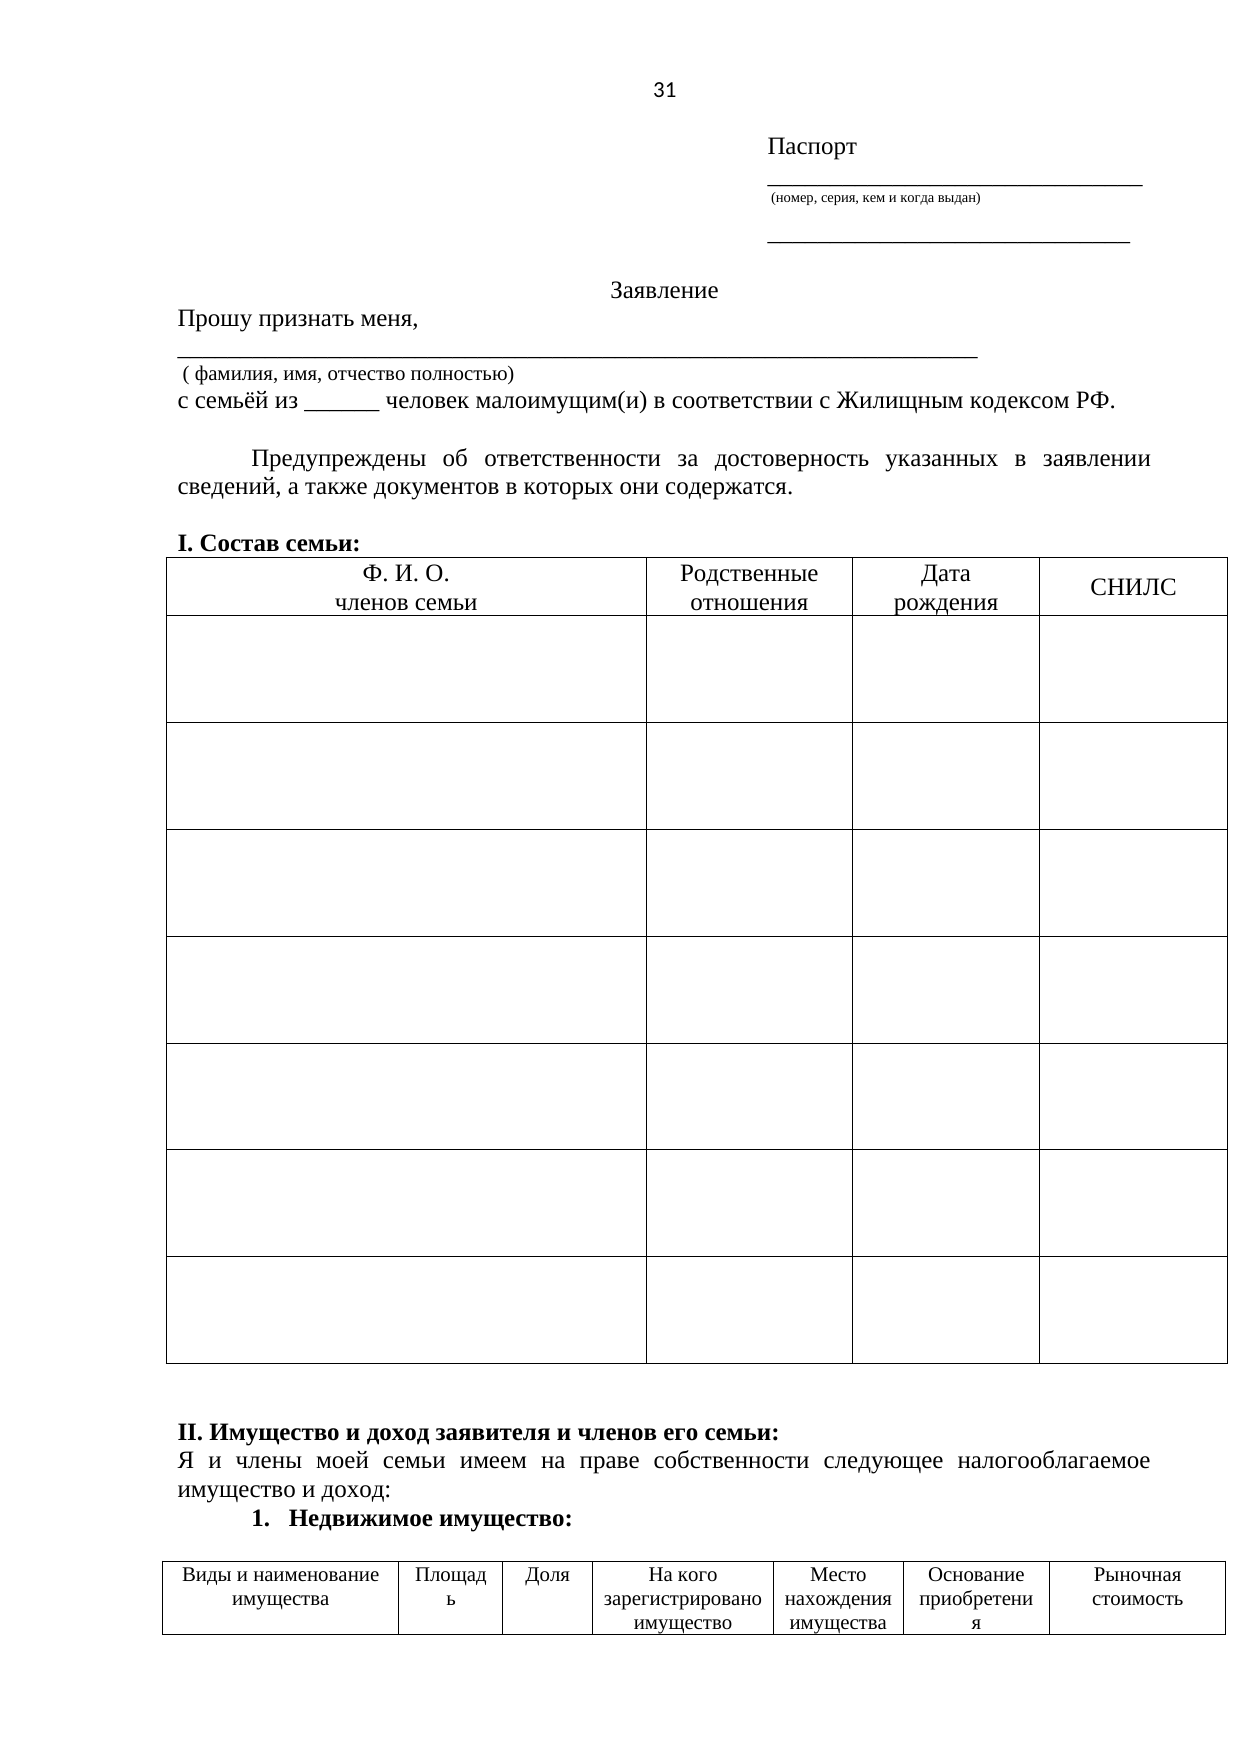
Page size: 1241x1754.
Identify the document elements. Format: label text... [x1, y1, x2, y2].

table_cell [853, 937, 1039, 1042]
text Паспорт ______________________________ [767, 131, 1152, 188]
table_cell [647, 616, 852, 722]
text (номер, серия, кем и когда выдан) [767, 188, 1152, 217]
table_cell [1040, 937, 1227, 1042]
table_cell [167, 1257, 646, 1363]
text ( фамилия, имя, отчество полностью) [177, 361, 1152, 385]
table_header Виды и наименование имущества [163, 1562, 398, 1634]
table_header Доля [503, 1562, 592, 1634]
list Недвижимое имущество: [251, 1503, 1152, 1532]
table_cell [167, 723, 646, 829]
text Прошу признать меня, ________________________________________________________________ [177, 303, 1152, 361]
table_cell [167, 937, 646, 1042]
text I. Состав семьи: [177, 528, 1152, 557]
table_cell [1040, 1150, 1227, 1256]
table_cell [1040, 616, 1227, 722]
table_cell [853, 830, 1039, 936]
table_cell [647, 723, 852, 829]
table_cell [647, 1257, 852, 1363]
table_cell [853, 1257, 1039, 1363]
table_cell [853, 1044, 1039, 1149]
table_cell [167, 1044, 646, 1149]
table_header Родственные отношения [647, 558, 852, 615]
table_cell [1040, 723, 1227, 829]
table_header Ф. И. О. членов семьи [167, 558, 646, 615]
table_cell [1040, 1044, 1227, 1149]
table_cell [1040, 830, 1227, 936]
text _____________________________ [767, 217, 1152, 246]
table_cell [167, 1150, 646, 1256]
text с семьёй из ______ человек малоимущим(и) в соответствии с Жилищным кодексом РФ. [177, 385, 1152, 414]
table_cell [647, 1150, 852, 1256]
table_cell [853, 723, 1039, 829]
table_cell [167, 830, 646, 936]
table_header Основание приобретения (документ) [904, 1562, 1049, 1634]
text Предупреждены об ответственности за достоверность указанных в заявлении сведений, а также документов в которых они содержатся. [177, 443, 1152, 500]
table_header Площадь [399, 1562, 502, 1634]
table_cell [647, 937, 852, 1042]
table_cell [853, 1150, 1039, 1256]
table_header СНИЛС [1040, 558, 1227, 615]
table_header Рыночная стоимость [1050, 1562, 1225, 1634]
table_cell [167, 616, 646, 722]
text Я и члены моей семьи имеем на праве собственности следующее налогооблагаемое имущество и доход: [177, 1446, 1152, 1503]
text II. Имущество и доход заявителя и членов его семьи: [177, 1417, 1152, 1446]
table_header Место нахождения имущества (адрес) [774, 1562, 903, 1634]
table_cell [647, 830, 852, 936]
table_cell [647, 1044, 852, 1149]
table_header На кого зарегистрировано имущество [593, 1562, 773, 1634]
table_cell [853, 616, 1039, 722]
table_header Дата рождения [853, 558, 1039, 615]
text Заявление [177, 275, 1152, 303]
table_cell [1040, 1257, 1227, 1363]
